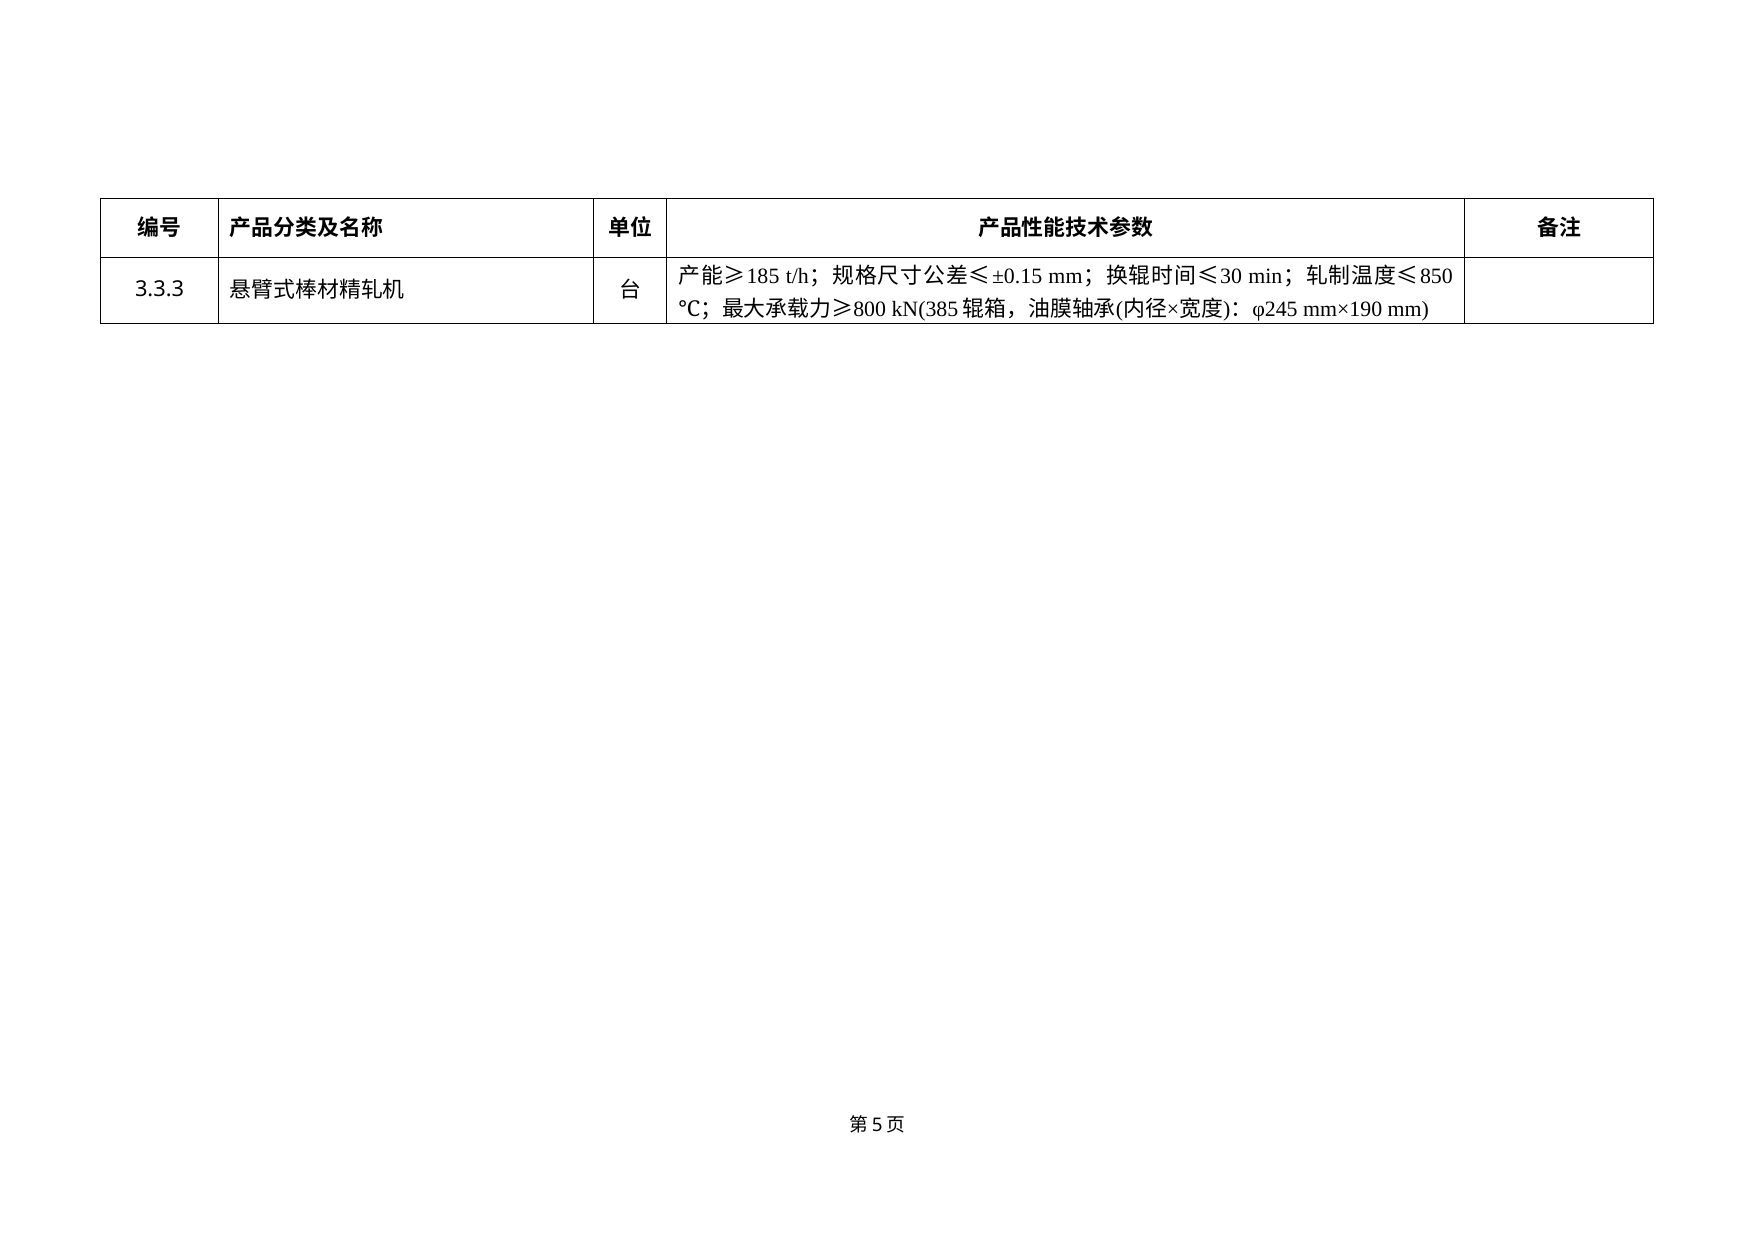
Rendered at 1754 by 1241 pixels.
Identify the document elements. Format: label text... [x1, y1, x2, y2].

table_header 单位 [594, 199, 666, 257]
table_cell [1465, 258, 1653, 323]
table_header 备注 [1465, 199, 1653, 257]
table_cell 产能≥185 t/h；规格尺寸公差≤±0.15 mm；换辊时间≤30 min；轧制温度≤850 ℃；最大承载力≥800 kN(385辊箱，油膜轴承(内径×宽度)：φ245 mm×190 mm) [667, 258, 1464, 323]
table_header 产品性能技术参数 [667, 199, 1464, 257]
table_cell 悬臂式棒材精轧机 [219, 258, 593, 323]
table_header 编号 [101, 199, 218, 257]
table_cell 3.3.3 [101, 258, 218, 323]
table_cell 台 [594, 258, 666, 323]
table_header 产品分类及名称 [219, 199, 593, 257]
